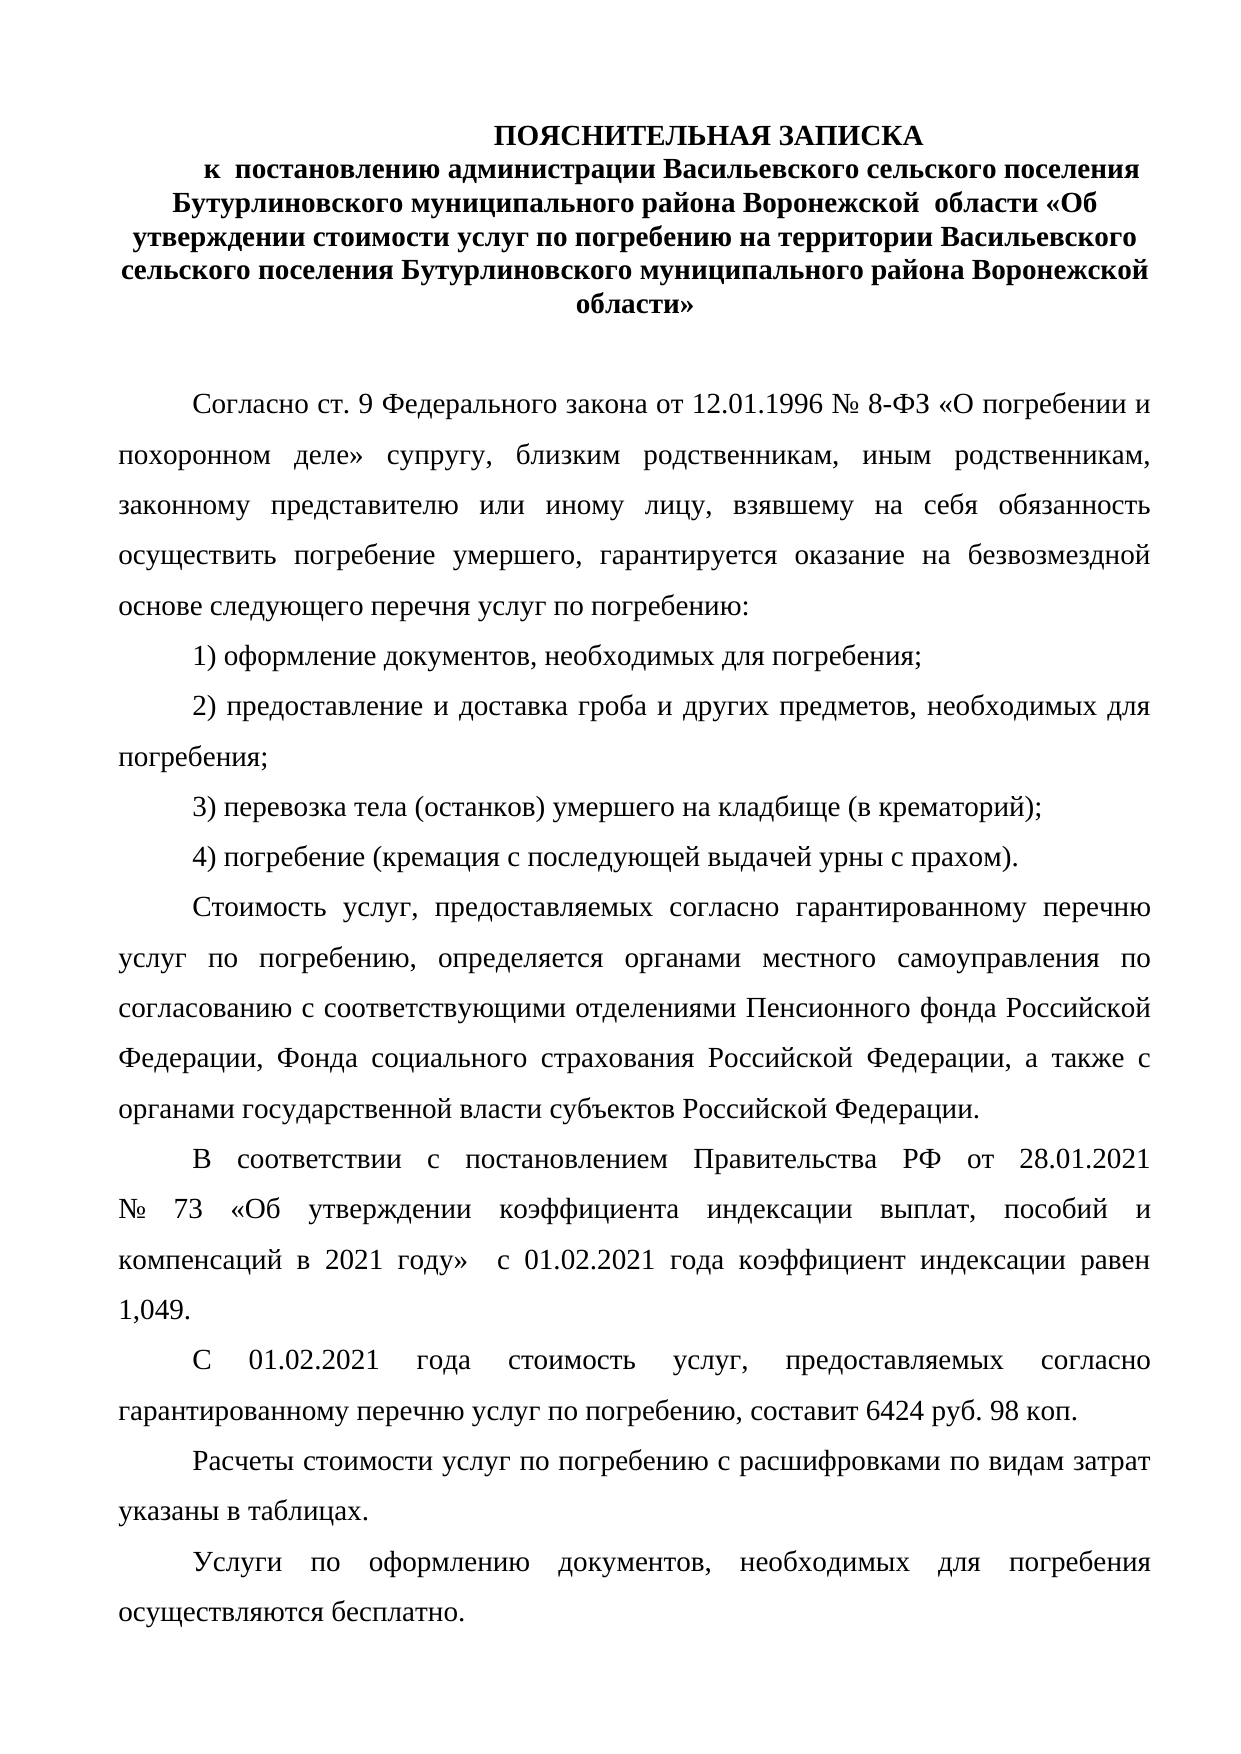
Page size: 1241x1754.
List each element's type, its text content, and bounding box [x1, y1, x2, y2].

text 3) перевозка тела (останков) умершего на кладбище (в крематорий); [118, 789, 1152, 822]
text 4) погребение (кремация с последующей выдачей урны с прахом). [118, 839, 1152, 873]
text Стоимость услуг, предоставляемых согласно гарантированному перечню услуг по погребению, определяется органами местного самоуправления по согласованию с соответствующими отделениями Пенсионного фонда Российской Федерации, Фонда социального страхования Российской Федерации, а также с органами государственной власти субъектов Российской Федерации. [118, 889, 1152, 1124]
text В соответствии с постановлением Правительства РФ от 28.01.2021 № 73 «Об утверждении коэффициента индексации выплат, пособий и компенсаций в 2021 году» с 01.02.2021 года коэффициент индексации равен 1,049. [118, 1141, 1152, 1326]
text 1) оформление документов, необходимых для погребения; [118, 638, 1152, 672]
text Услуги по оформлению документов, необходимых для погребения осуществляются бесплатно. [118, 1544, 1152, 1627]
text С 01.02.2021 года стоимость услуг, предоставляемых согласно гарантированному перечню услуг по погребению, составит 6424 руб. 98 коп. [118, 1342, 1152, 1426]
text ПОЯСНИТЕЛЬНАЯ ЗАПИСКА [118, 118, 1152, 152]
text Согласно ст. 9 Федерального закона от 12.01.1996 № 8-ФЗ «О погребении и похоронном деле» супругу, близким родственникам, иным родственникам, законному представителю или иному лицу, взявшему на себя обязанность осуществить погребение умершего, гарантируется оказание на безвозмездной основе следующего перечня услуг по погребению: [118, 386, 1152, 621]
text к постановлению администрации Васильевского сельского поселения Бутурлиновского муниципального района Воронежской области «Об утверждении стоимости услуг по погребению на территории Васильевского сельского поселения Бутурлиновского муниципального района Воронежской области» [118, 152, 1152, 319]
text 2) предоставление и доставка гроба и других предметов, необходимых для погребения; [118, 688, 1152, 772]
text Расчеты стоимости услуг по погребению с расшифровками по видам затрат указаны в таблицах. [118, 1443, 1152, 1527]
